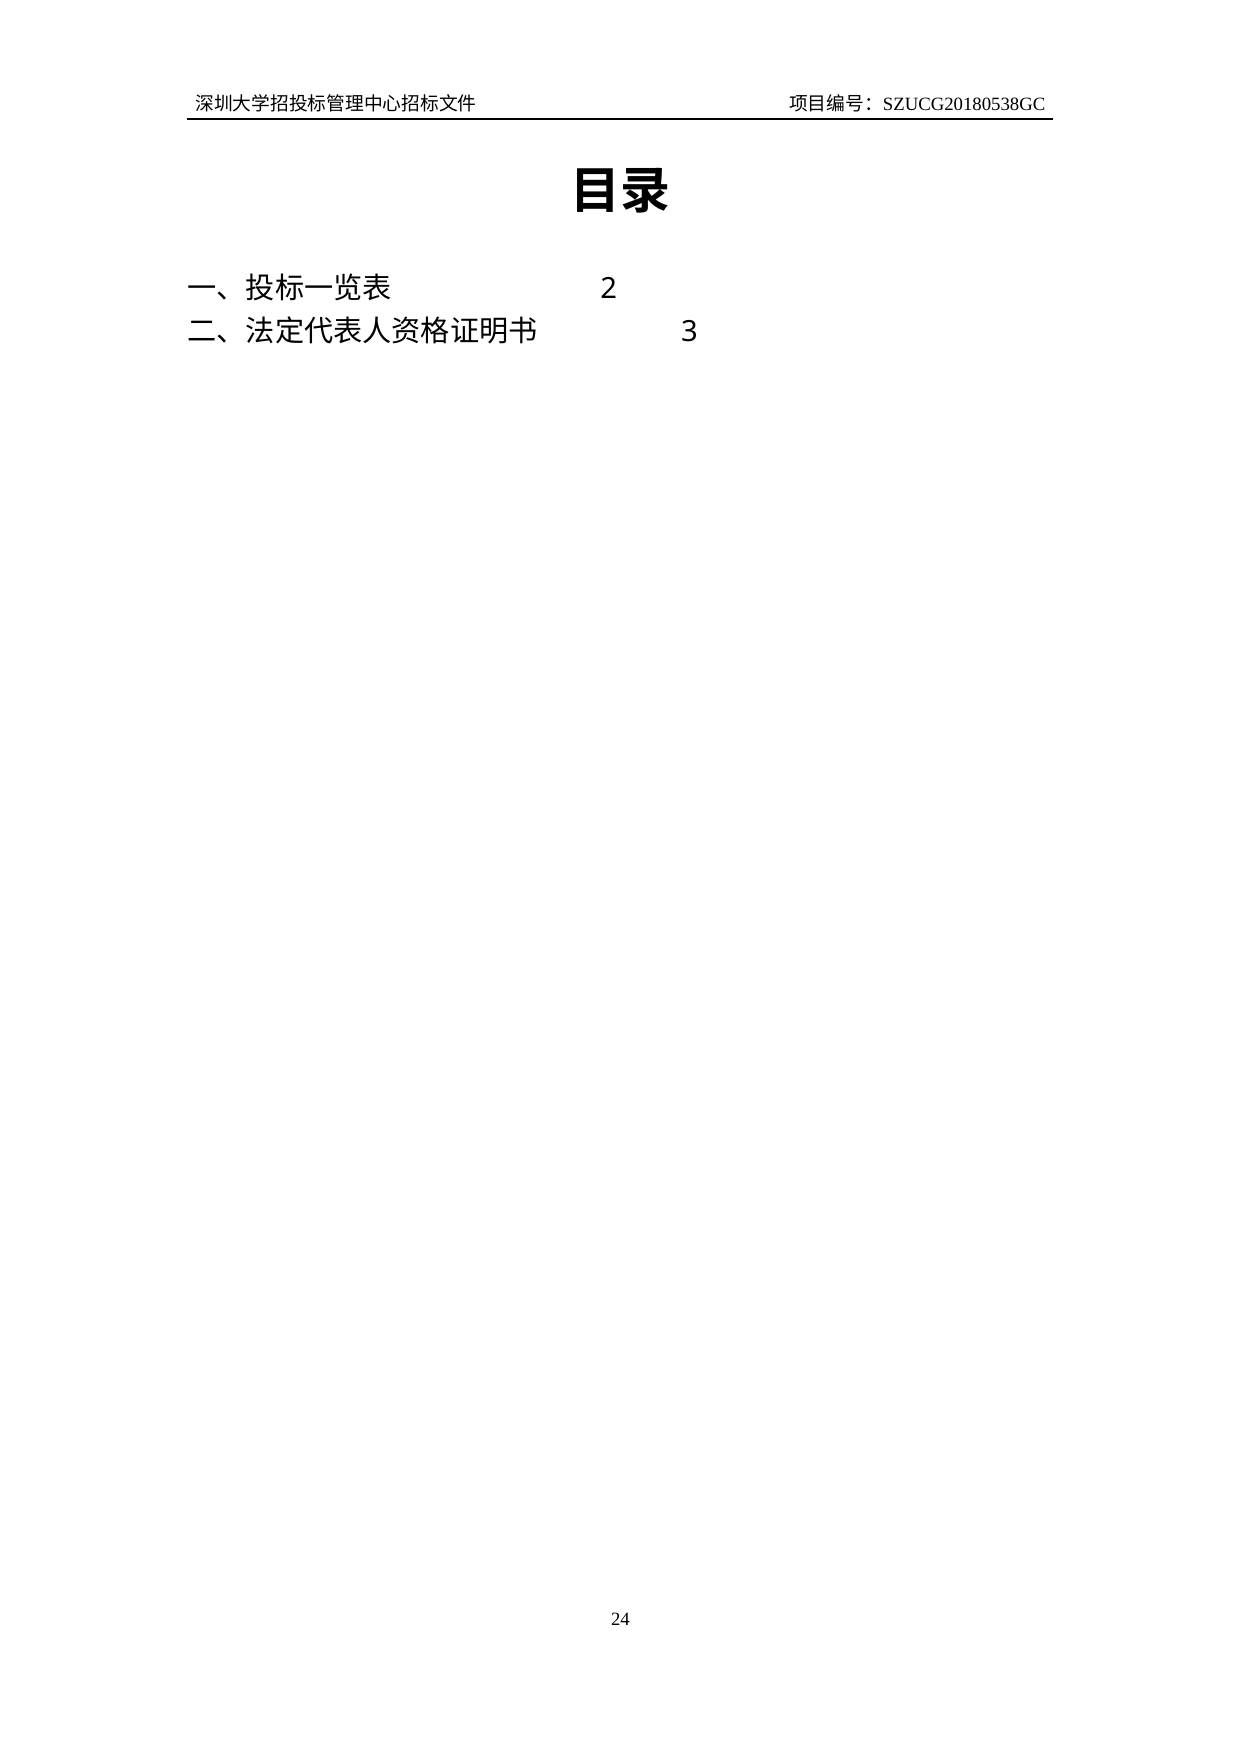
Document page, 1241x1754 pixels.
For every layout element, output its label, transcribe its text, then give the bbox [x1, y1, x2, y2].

text 二、法定代表人资格证明书 3 [187, 307, 1053, 350]
text 一、投标一览表 2 [187, 265, 1053, 307]
text 目录 [187, 150, 1053, 222]
